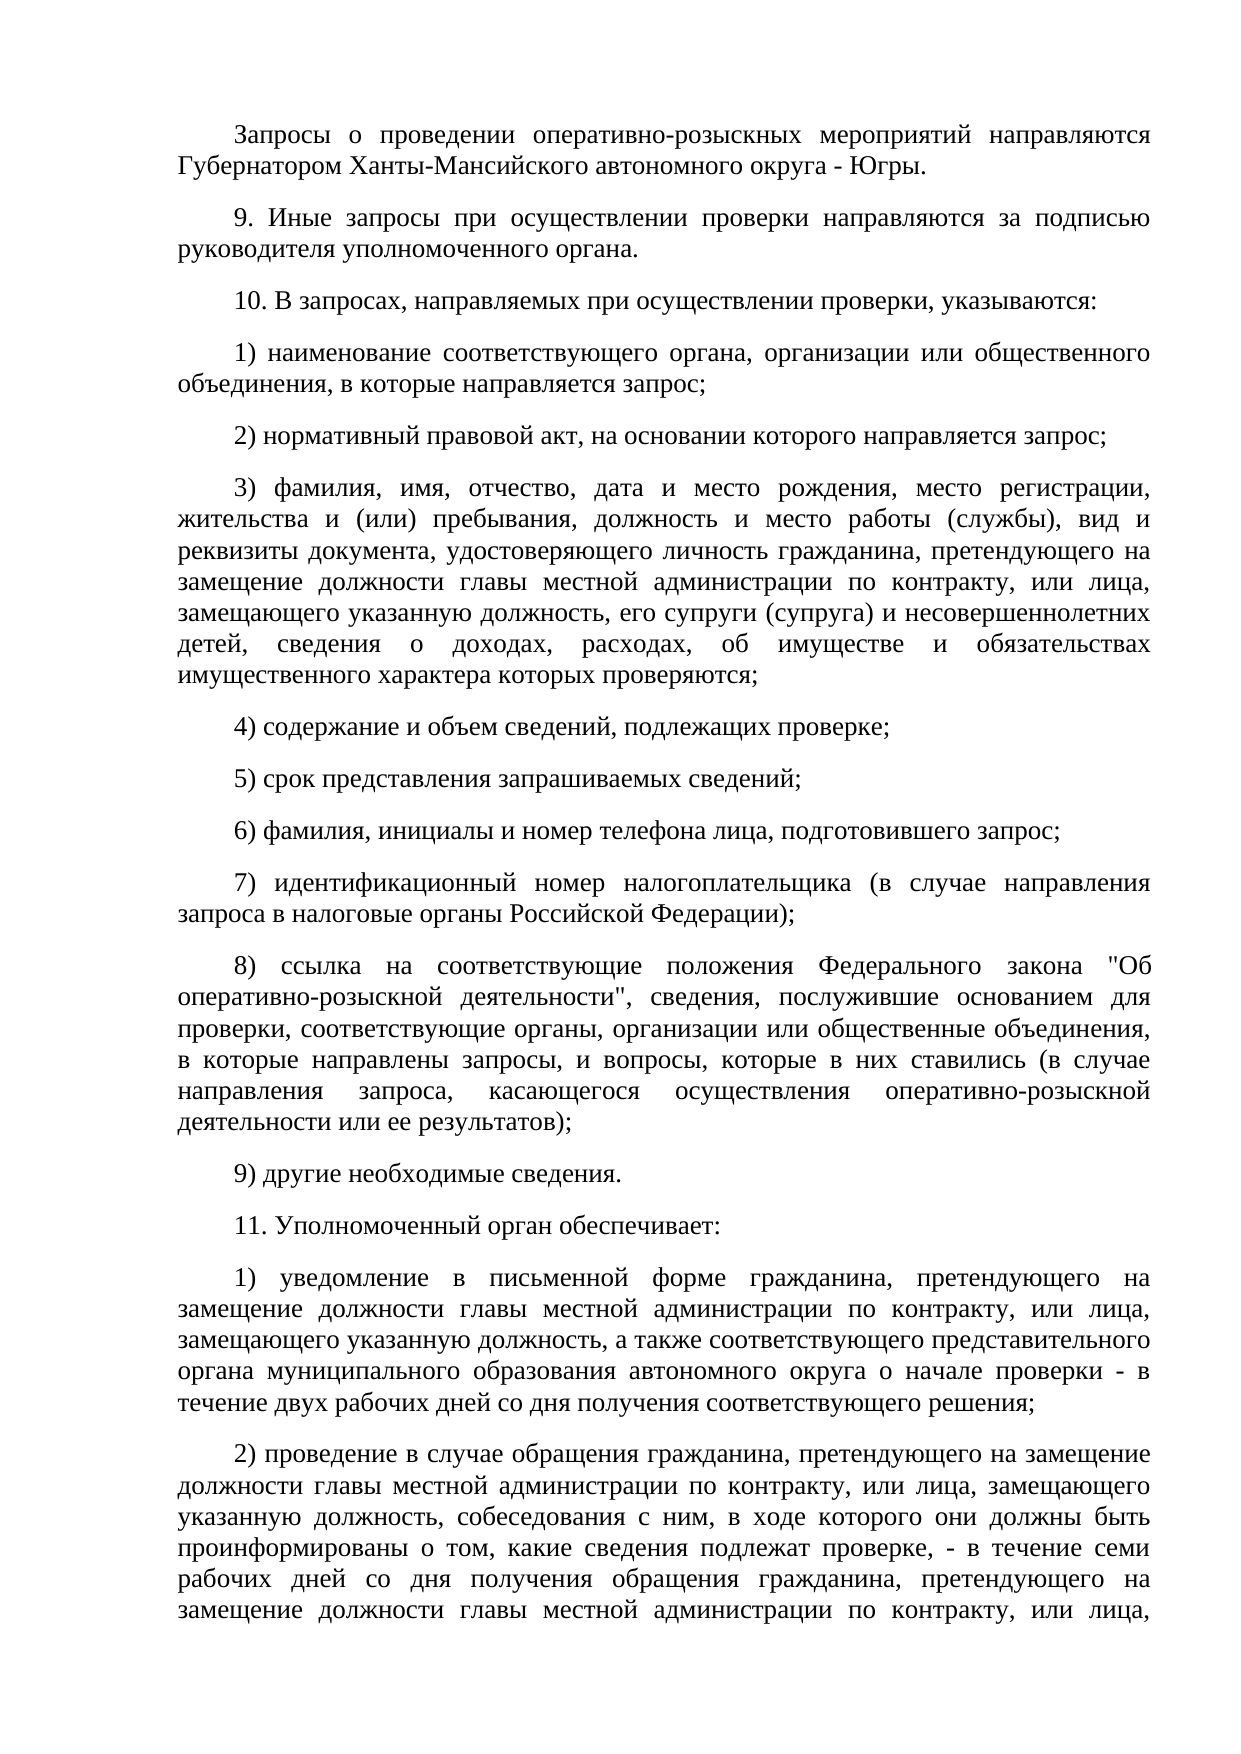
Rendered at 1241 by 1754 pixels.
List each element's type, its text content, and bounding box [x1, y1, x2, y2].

text 8) ссылка на соответствующие положения Федерального закона "Об оперативно-розыскной деятельности", сведения, послужившие основанием для проверки, соответствующие органы, организации или общественные объединения, в которые направлены запросы, и вопросы, которые в них ставились (в случае направления запроса, касающегося осуществления оперативно-розыскной деятельности или ее результатов); [177, 949, 1152, 1136]
text 11. Уполномоченный орган обеспечивает: [177, 1209, 1152, 1240]
text 6) фамилия, инициалы и номер телефона лица, подготовившего запрос; [177, 814, 1152, 845]
text 5) срок представления запрашиваемых сведений; [177, 762, 1152, 793]
text 4) содержание и объем сведений, подлежащих проверке; [177, 710, 1152, 741]
text 1) наименование соответствующего органа, организации или общественного объединения, в которые направляется запрос; [177, 336, 1152, 399]
text Запросы о проведении оперативно-розыскных мероприятий направляются Губернатором Ханты-Мансийского автономного округа - Югры. [177, 118, 1152, 180]
text 9. Иные запросы при осуществлении проверки направляются за подписью руководителя уполномоченного органа. [177, 201, 1152, 263]
text 1) уведомление в письменной форме гражданина, претендующего на замещение должности главы местной администрации по контракту, или лица, замещающего указанную должность, а также соответствующего представительного органа муниципального образования автономного округа о начале проверки - в течение двух рабочих дней со дня получения соответствующего решения; [177, 1261, 1152, 1417]
text 9) другие необходимые сведения. [177, 1157, 1152, 1188]
text 2) нормативный правовой акт, на основании которого направляется запрос; [177, 419, 1152, 451]
text 7) идентификационный номер налогоплательщика (в случае направления запроса в налоговые органы Российской Федерации); [177, 866, 1152, 928]
text 10. В запросах, направляемых при осуществлении проверки, указываются: [177, 284, 1152, 316]
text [177, 1438, 1152, 1624]
text 3) фамилия, имя, отчество, дата и место рождения, место регистрации, жительства и (или) пребывания, должность и место работы (службы), вид и реквизиты документа, удостоверяющего личность гражданина, претендующего на замещение должности главы местной администрации по контракту, или лица, замещающего указанную должность, его супруги (супруга) и несовершеннолетних детей, сведения о доходах, расходах, об имуществе и обязательствах имущественного характера которых проверяются; [177, 471, 1152, 689]
